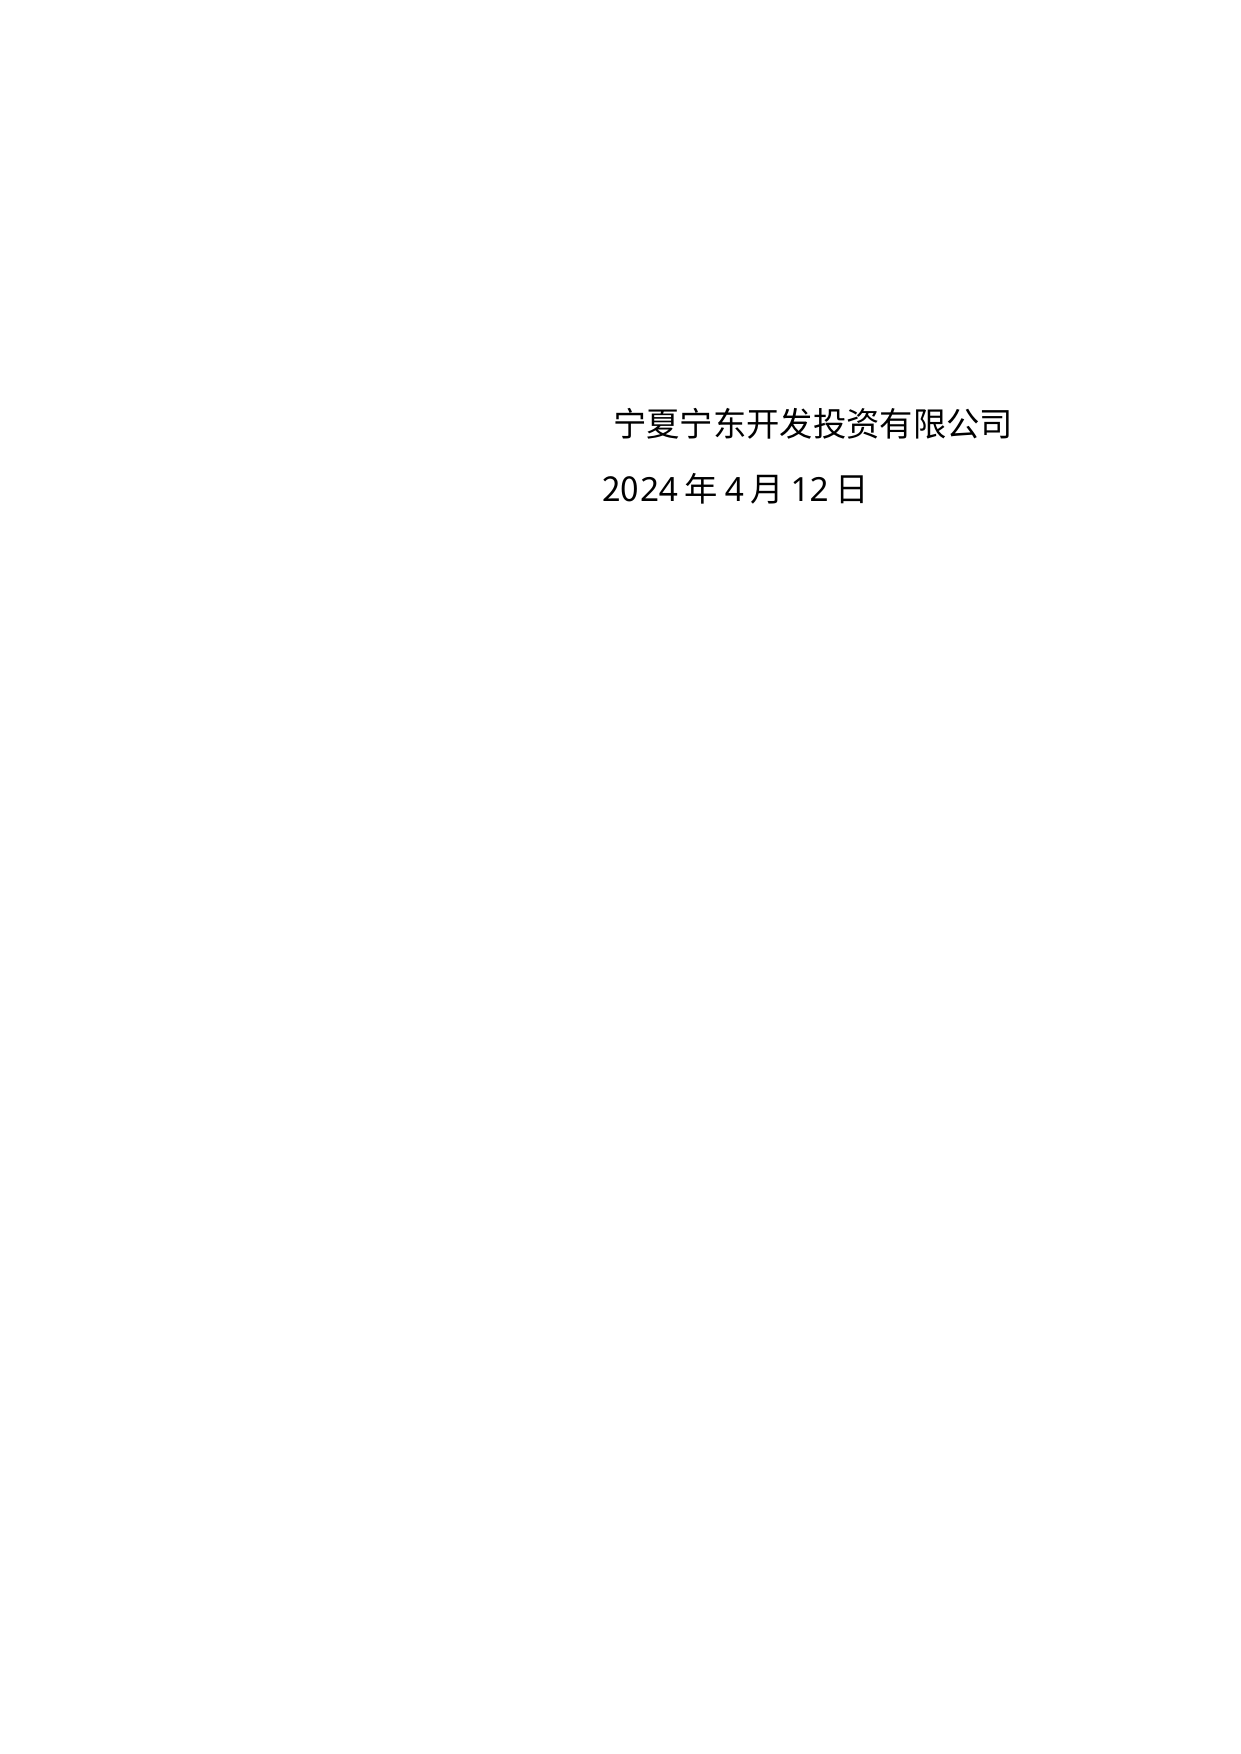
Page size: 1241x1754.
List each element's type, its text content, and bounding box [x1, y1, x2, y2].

text 宁夏宁东开发投资有限公司 [150, 390, 1090, 455]
text 2024年4月12日 [150, 455, 1090, 520]
